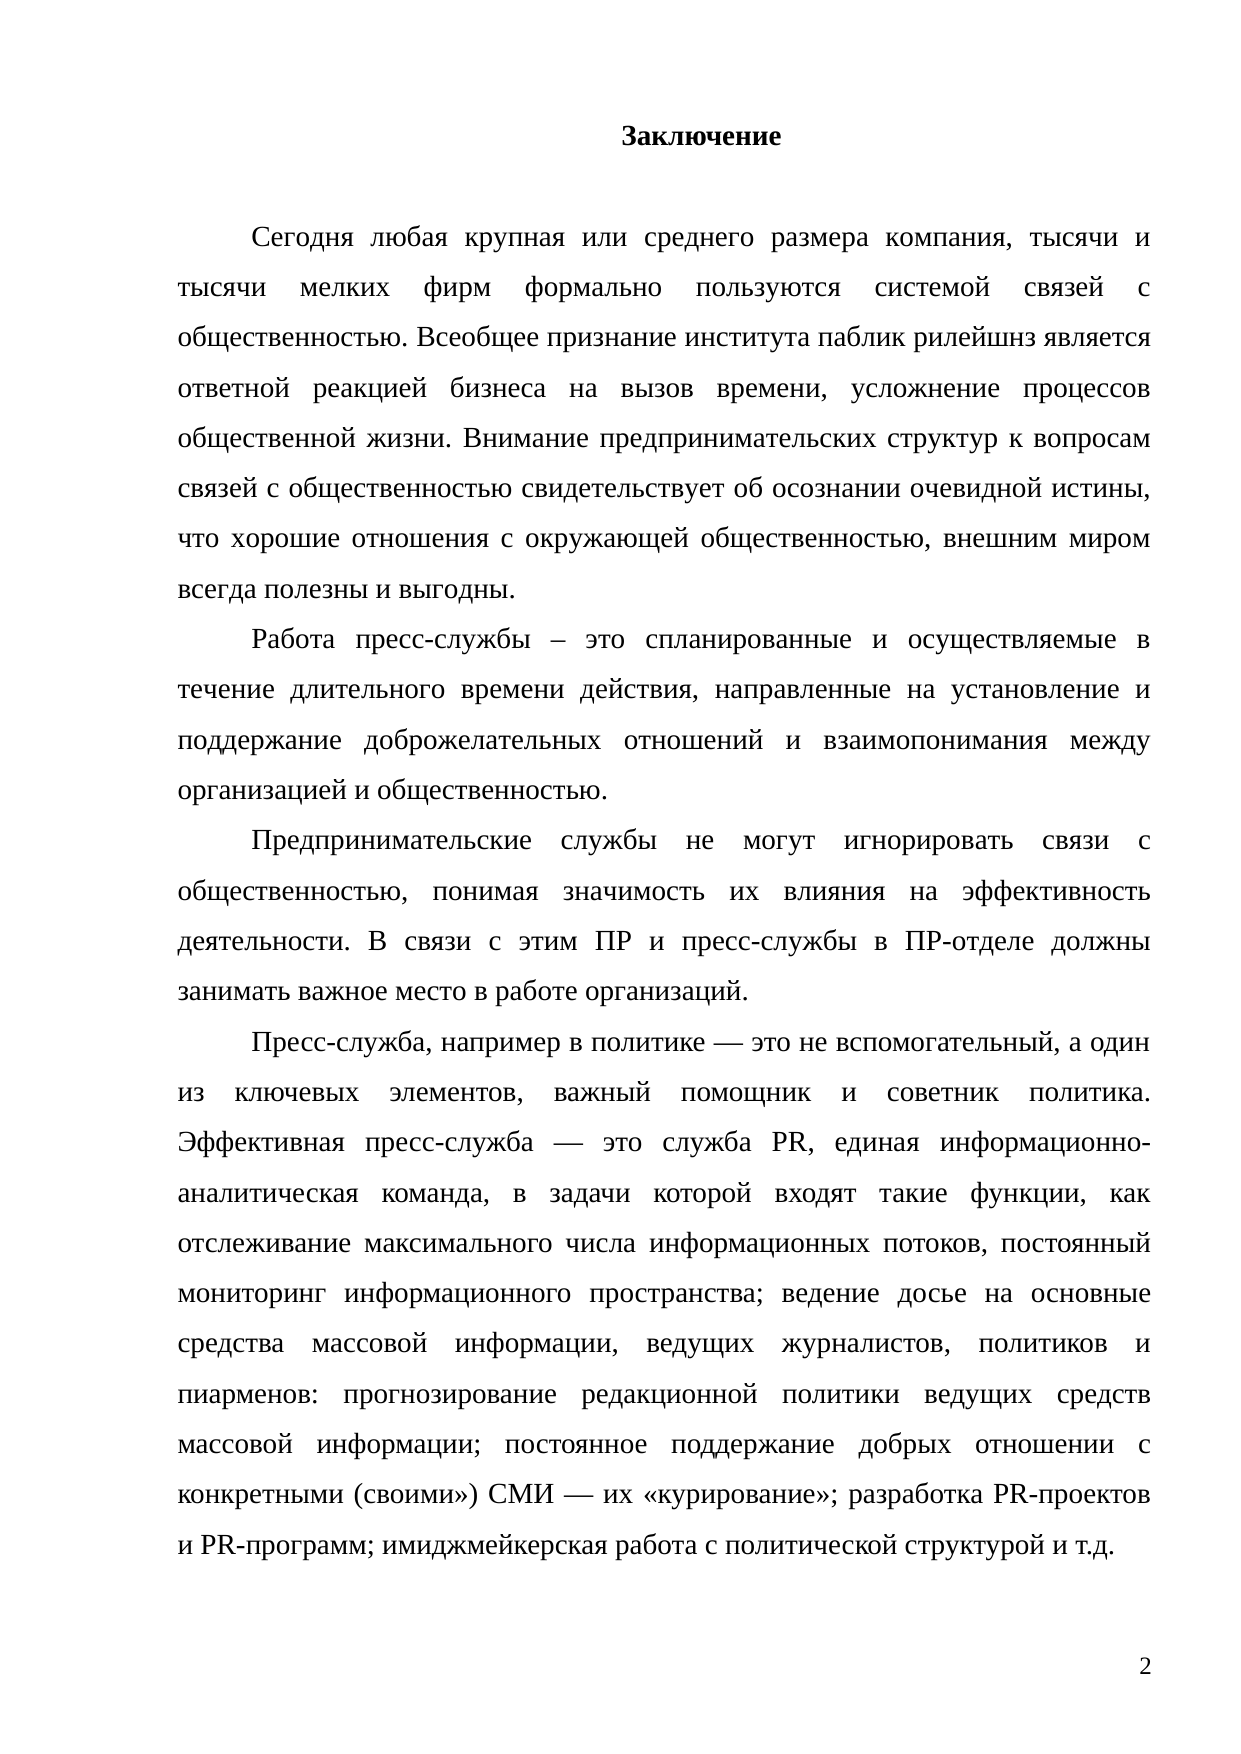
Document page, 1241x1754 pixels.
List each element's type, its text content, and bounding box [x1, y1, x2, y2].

text Предпринимательские службы не могут игнорировать связи с общественностью, понимая значимость их влияния на эффективность деятельности. В связи с этим ПР и пресс-службы в ПР-отделе должны занимать важное место в работе организаций. [177, 822, 1152, 1007]
subtitle Заключение [177, 118, 1152, 152]
text Пресс-служба, например в политике — это не вспомогательный, а один из ключевых элементов, важный помощник и советник политика. Эффективная пресс-служба — это служба PR, единая информационно-аналитическая команда, в задачи которой входят такие функции, как отслеживание максимального числа информационных потоков, постоянный мониторинг информационного пространства; ведение досье на основные средства массовой информации, ведущих журналистов, политиков и пиарменов: прогнозирование редакционной политики ведущих средств массовой информации; постоянное поддержание добрых отношении с конкретными (своими») СМИ — их «курирование»; разработка PR-проектов и PR-программ; имиджмейкерская работа с политической структурой и т.д. [177, 1024, 1152, 1560]
text Работа пресс-службы – это спланированные и осуществляемые в течение длительного времени действия, направленные на установление и поддержание доброжелательных отношений и взаимопонимания между организацией и общественностью. [177, 621, 1152, 806]
text Сегодня любая крупная или среднего размера компания, тысячи и тысячи мелких фирм формально пользуются системой связей с общественностью. Всеобщее признание института паблик рилейшнз является ответной реакцией бизнеса на вызов времени, усложнение процессов общественной жизни. Внимание предпринимательских структур к вопросам связей с общественностью свидетельствует об осознании очевидной истины, что хорошие отношения с окружающей общественностью, внешним миром всегда полезны и выгодны. [177, 219, 1152, 604]
